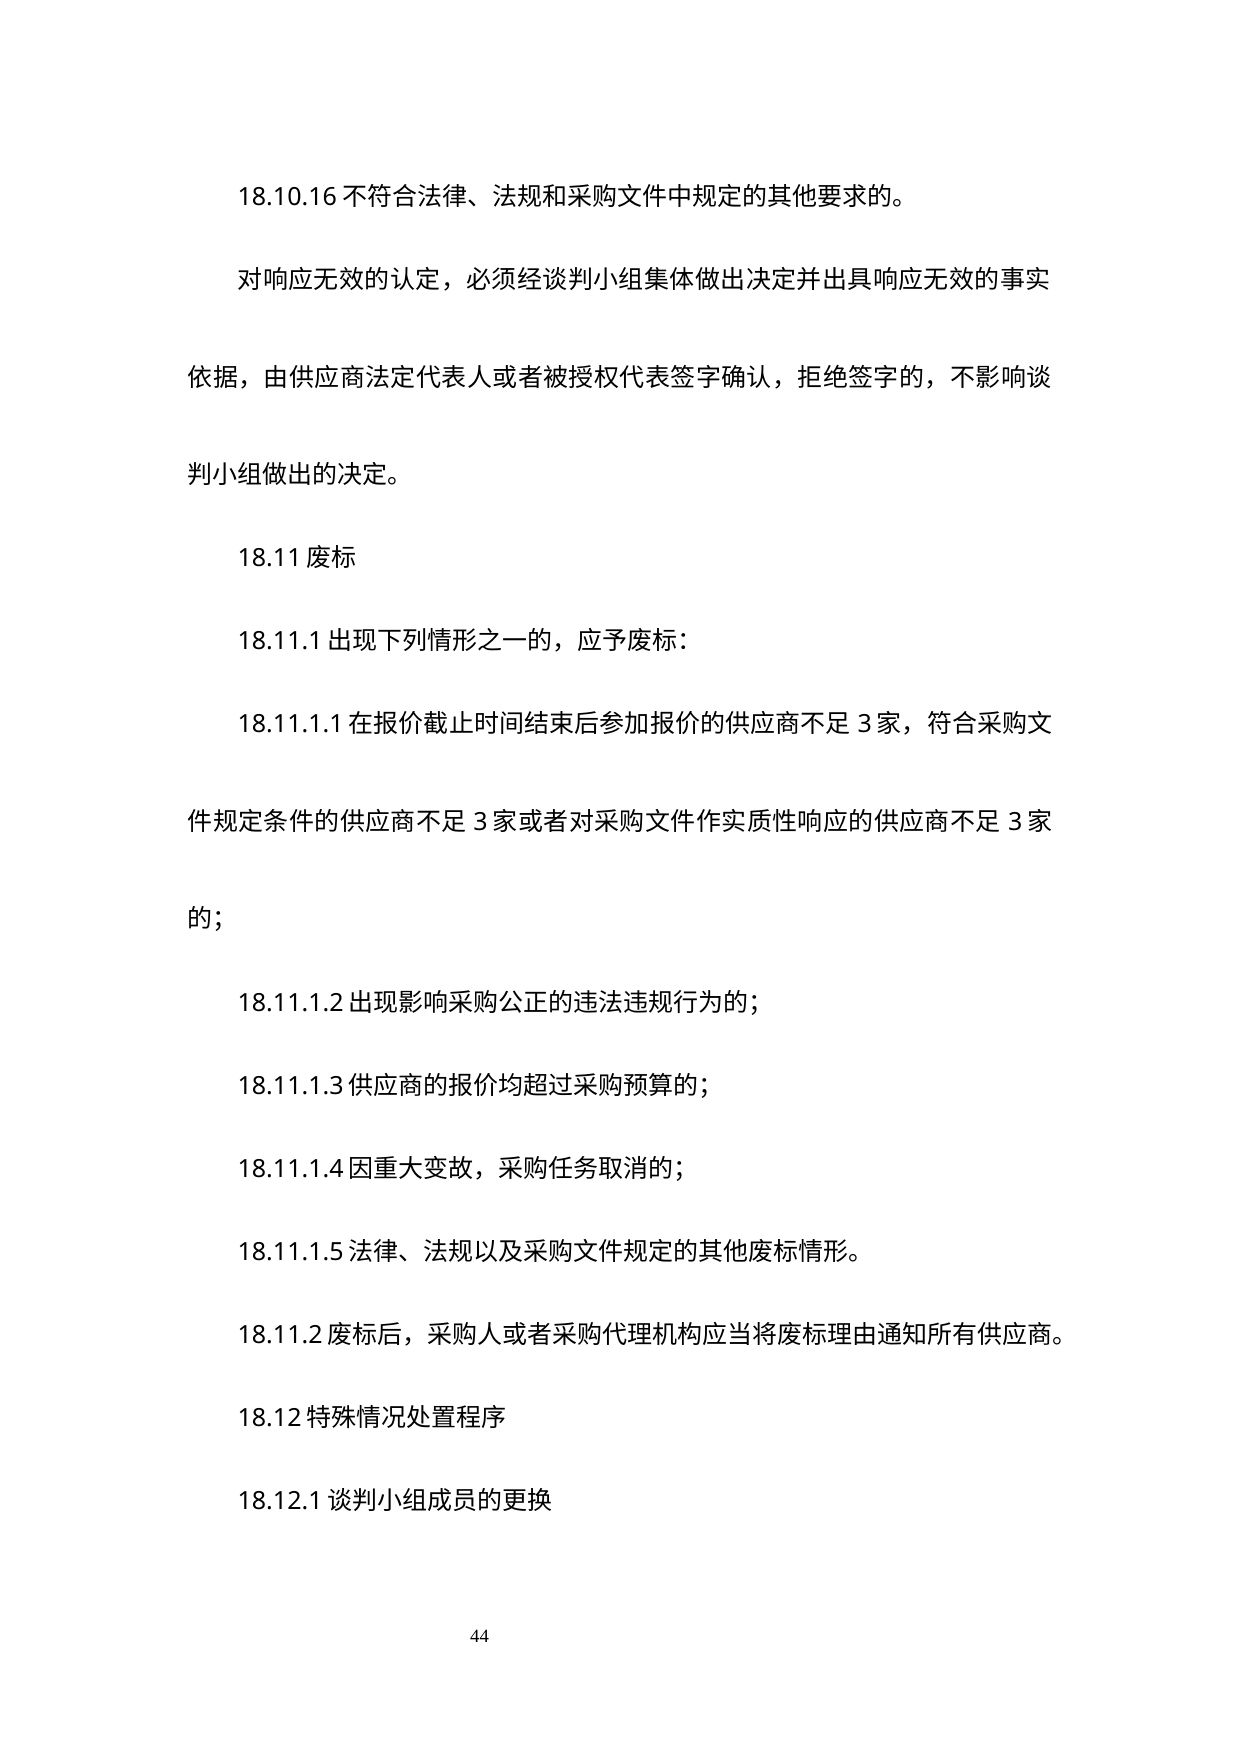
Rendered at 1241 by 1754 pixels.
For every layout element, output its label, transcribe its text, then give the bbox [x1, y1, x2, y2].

text 18.11.1.2出现影响采购公正的违法违规行为的； [187, 968, 1053, 1033]
text 18.11废标 [187, 523, 1053, 588]
text 18.11.1出现下列情形之一的，应予废标： [187, 606, 1053, 671]
text 18.12.1谈判小组成员的更换 [187, 1466, 1053, 1531]
text 18.12特殊情况处置程序 [187, 1383, 1053, 1448]
text 18.10.16不符合法律、法规和采购文件中规定的其他要求的。 [187, 162, 1053, 227]
text 18.11.1.5法律、法规以及采购文件规定的其他废标情形。 [187, 1217, 1053, 1282]
text 对响应无效的认定，必须经谈判小组集体做出决定并出具响应无效的事实依据，由供应商法定代表人或者被授权代表签字确认，拒绝签字的，不影响谈判小组做出的决定。 [187, 245, 1053, 505]
text 18.11.1.1在报价截止时间结束后参加报价的供应商不足3家，符合采购文件规定条件的供应商不足3家或者对采购文件作实质性响应的供应商不足3家的； [187, 689, 1053, 949]
text 18.11.1.3供应商的报价均超过采购预算的； [187, 1051, 1053, 1116]
text 18.11.2废标后，采购人或者采购代理机构应当将废标理由通知所有供应商。 [187, 1300, 1053, 1365]
text 18.11.1.4因重大变故，采购任务取消的； [187, 1134, 1053, 1199]
